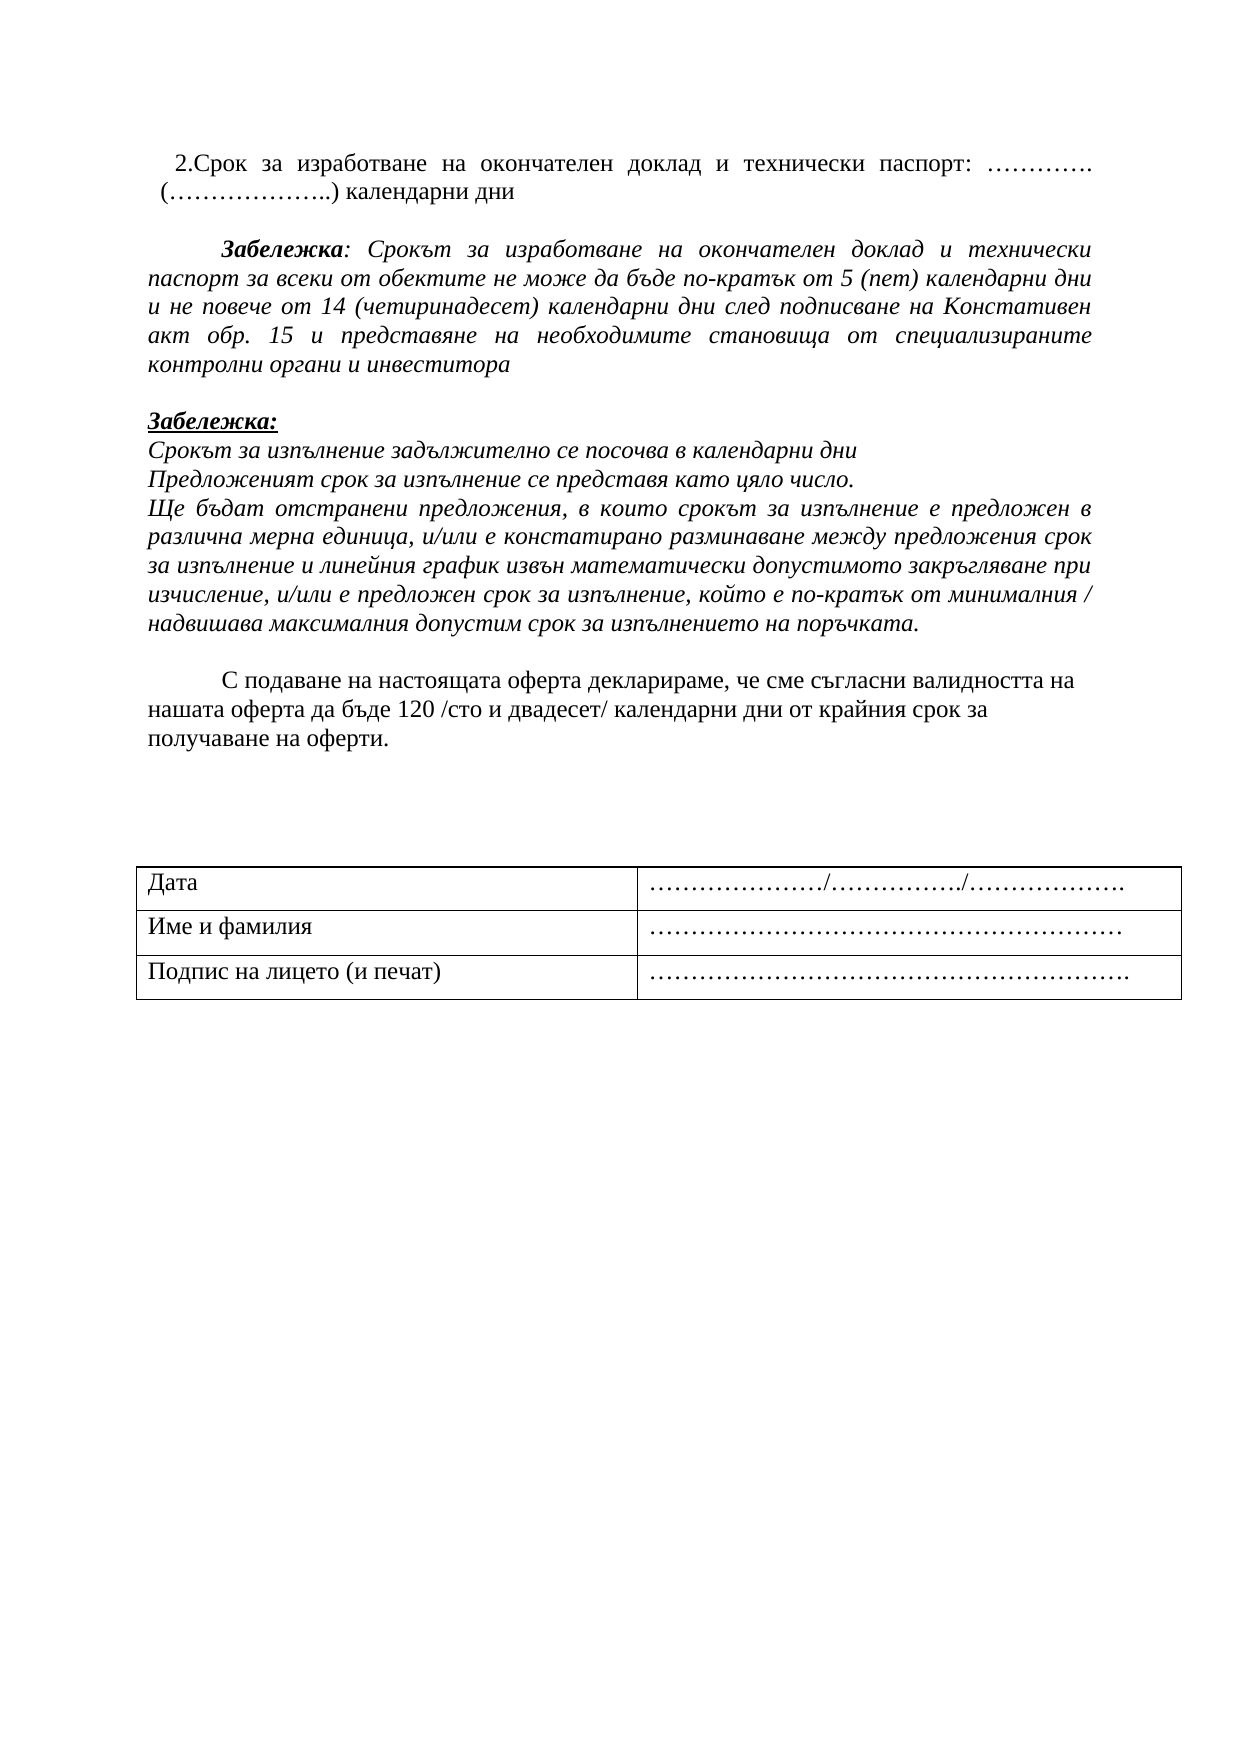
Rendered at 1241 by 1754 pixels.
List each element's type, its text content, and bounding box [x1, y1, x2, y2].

text 2.Срок за изработване на окончателен доклад и технически паспорт: …………. (………………..) календарни дни [160, 148, 1093, 205]
text Предложеният срок за изпълнение се представя като цяло число. [148, 464, 1093, 493]
table_cell ………………………………………………… [638, 911, 1181, 955]
table_cell Подпис на лицето (и печат) [137, 956, 637, 999]
table_cell …………………………………………………. [638, 956, 1181, 999]
text Срокът за изпълнение задължително се посочва в календарни дни [148, 435, 1093, 464]
table_header Дата [137, 868, 637, 910]
text С подаване на настоящата оферта декларираме, че сме съгласни валидността на нашата оферта да бъде 120 /сто и двадесет/ календарни дни от крайния срок за получаване на оферти. [148, 665, 1093, 751]
text Ще бъдат отстранени предложения, в които срокът за изпълнение е предложен в различна мерна единица, и/или е констатирано разминаване между предложения срок за изпълнение и линейния график извън математически допустимото закръгляване при изчисление, и/или е предложен срок за изпълнение, който е по-кратък от минималния / надвишава максималния допустим срок за изпълнението на поръчката. [148, 493, 1093, 636]
table_cell Име и фамилия [137, 911, 637, 955]
text Забележка: [148, 406, 1093, 435]
text Забележка: Срокът за изработване на окончателен доклад и технически паспорт за всеки от обектите не може да бъде по-кратък от 5 (пет) календарни дни и не повече от 14 (четиринадесет) календарни дни след подписване на Констативен акт обр. 15 и представяне на необходимите становища от специализираните контролни органи и инвеститора [148, 234, 1093, 378]
table_header …………………/……………./………………. [638, 868, 1181, 910]
